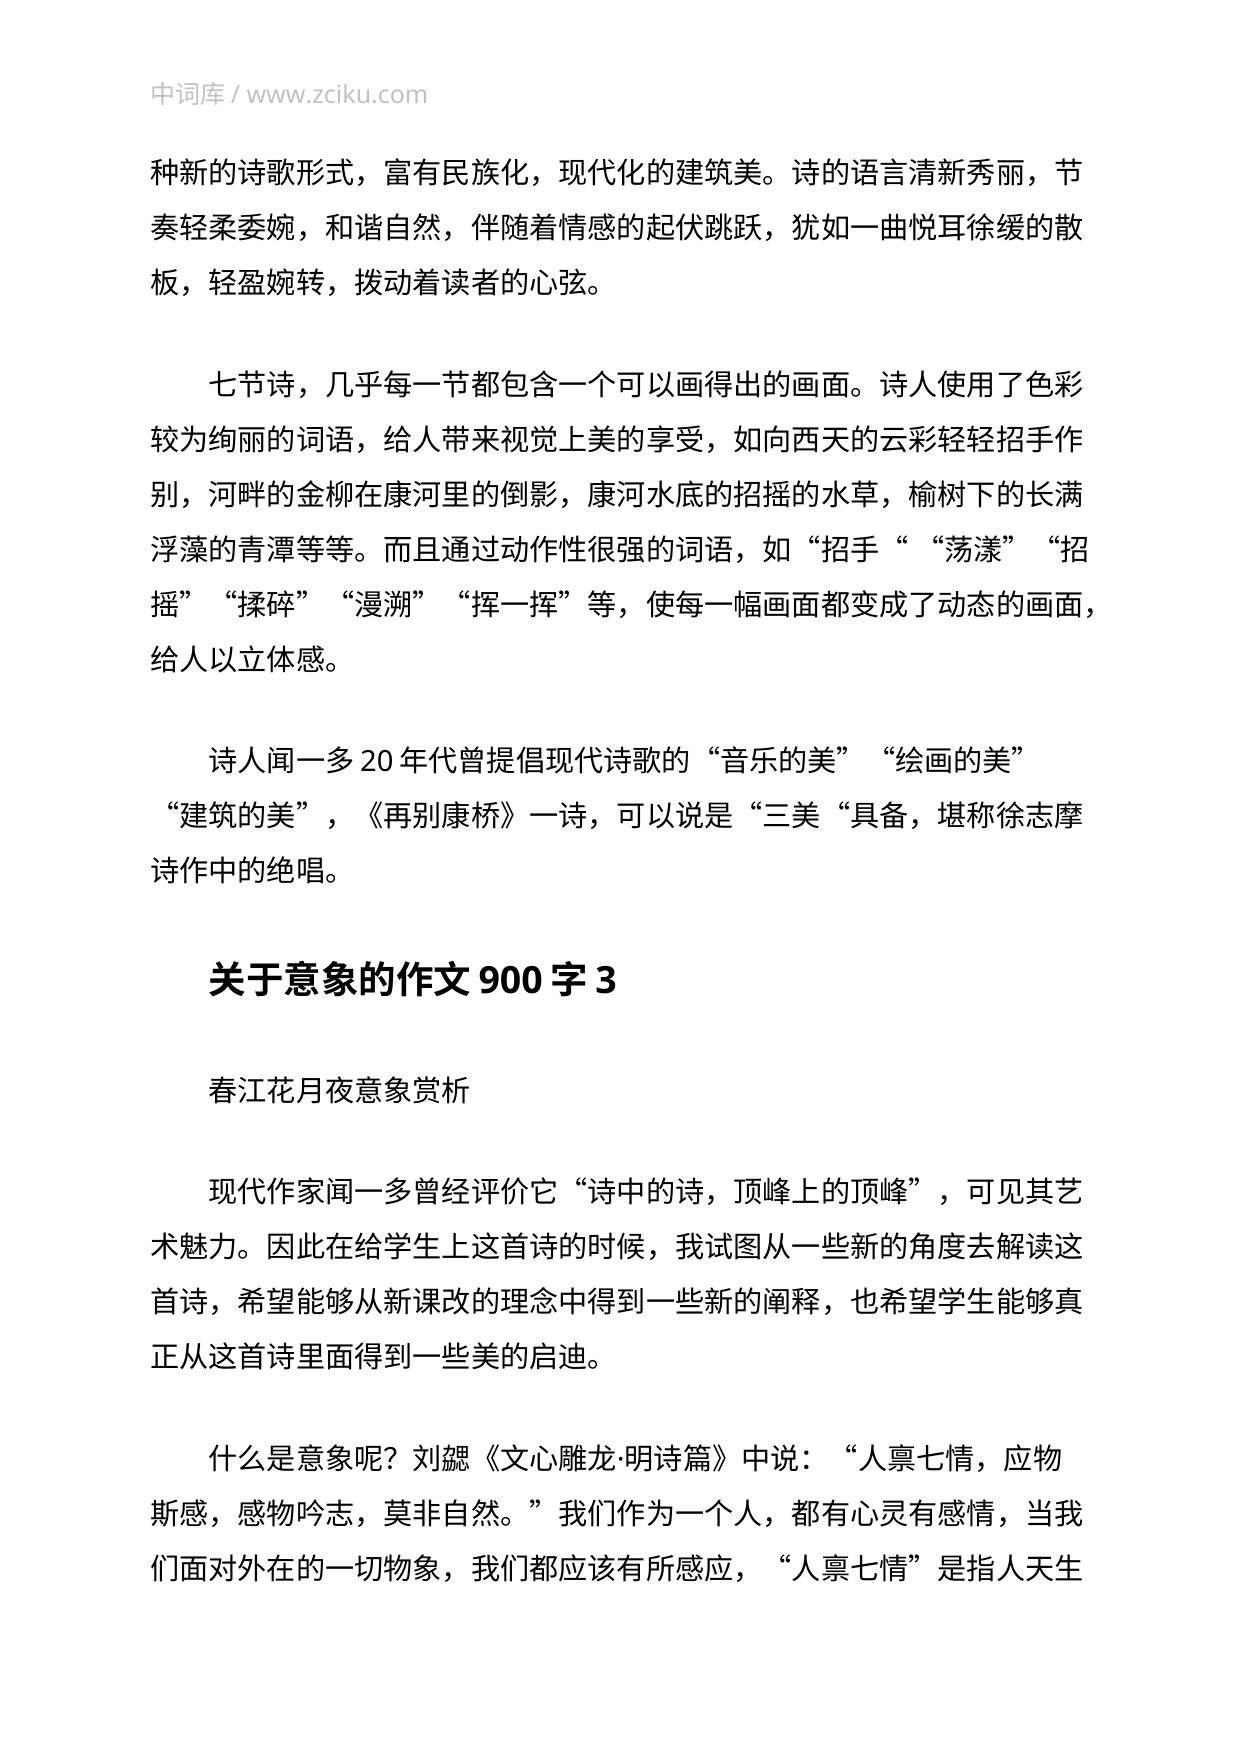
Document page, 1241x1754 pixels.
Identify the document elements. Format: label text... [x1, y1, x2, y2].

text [150, 150, 1090, 302]
text 关于意象的作文900字3 [150, 949, 1090, 1004]
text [150, 1435, 1090, 1587]
text 现代作家闻一多曾经评价它“诗中的诗，顶峰上的顶峰”，可见其艺术魅力。因此在给学生上这首诗的时候，我试图从一些新的角度去解读这首诗，希望能够从新课改的理念中得到一些新的阐释，也希望学生能够真正从这首诗里面得到一些美的启迪。 [150, 1169, 1090, 1376]
text 春江花月夜意象赏析 [150, 1067, 1090, 1109]
text 诗人闻一多20年代曾提倡现代诗歌的“音乐的美”“绘画的美”“建筑的美”，《再别康桥》一诗，可以说是“三美“具备，堪称徐志摩诗作中的绝唱。 [150, 738, 1090, 890]
text 七节诗，几乎每一节都包含一个可以画得出的画面。诗人使用了色彩较为绚丽的词语，给人带来视觉上美的享受，如向西天的云彩轻轻招手作别，河畔的金柳在康河里的倒影，康河水底的招摇的水草，榆树下的长满浮藻的青潭等等。而且通过动作性很强的词语，如“招手“ “荡漾”“招摇”“揉碎”“漫溯”“挥一挥”等，使每一幅画面都变成了动态的画面，给人以立体感。 [150, 362, 1090, 678]
